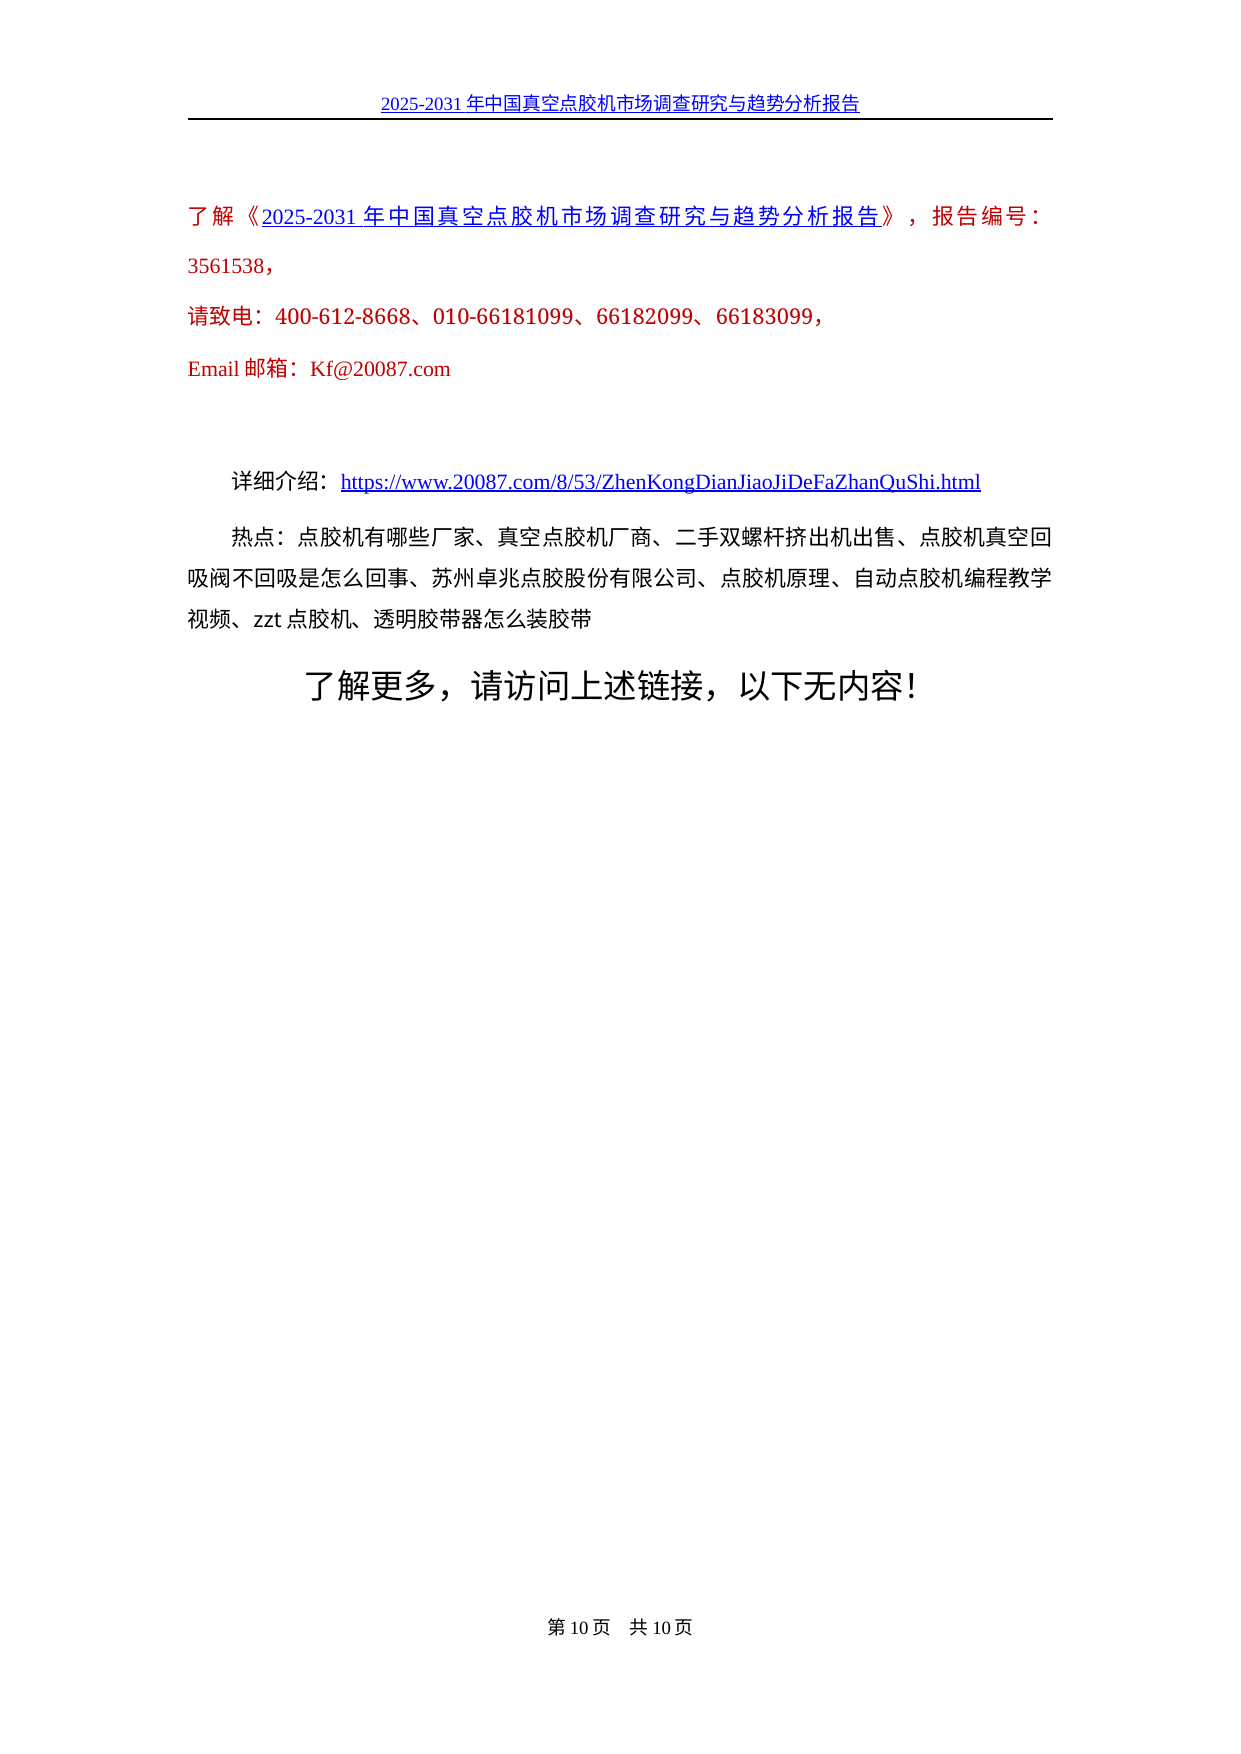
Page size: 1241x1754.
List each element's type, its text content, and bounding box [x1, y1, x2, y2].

text Email邮箱：Kf@20087.com [187, 350, 1053, 383]
text 热点：点胶机有哪些厂家、真空点胶机厂商、二手双螺杆挤出机出售、点胶机真空回吸阀不回吸是怎么回事、苏州卓兆点胶股份有限公司、点胶机原理、自动点胶机编程教学视频、zzt点胶机、透明胶带器怎么装胶带 [187, 520, 1053, 634]
title 了解更多，请访问上述链接，以下无内容！ [187, 651, 1053, 716]
text 了解《2025-2031年中国真空点胶机市场调查研究与趋势分析报告》，报告编号：3561538， [187, 198, 1053, 280]
text 请致电：400-612-8668、010-66181099、66182099、66183099， [187, 299, 1053, 331]
text 详细介绍：https://www.20087.com/8/53/ZhenKongDianJiaoJiDeFaZhanQuShi.html [187, 463, 1053, 496]
